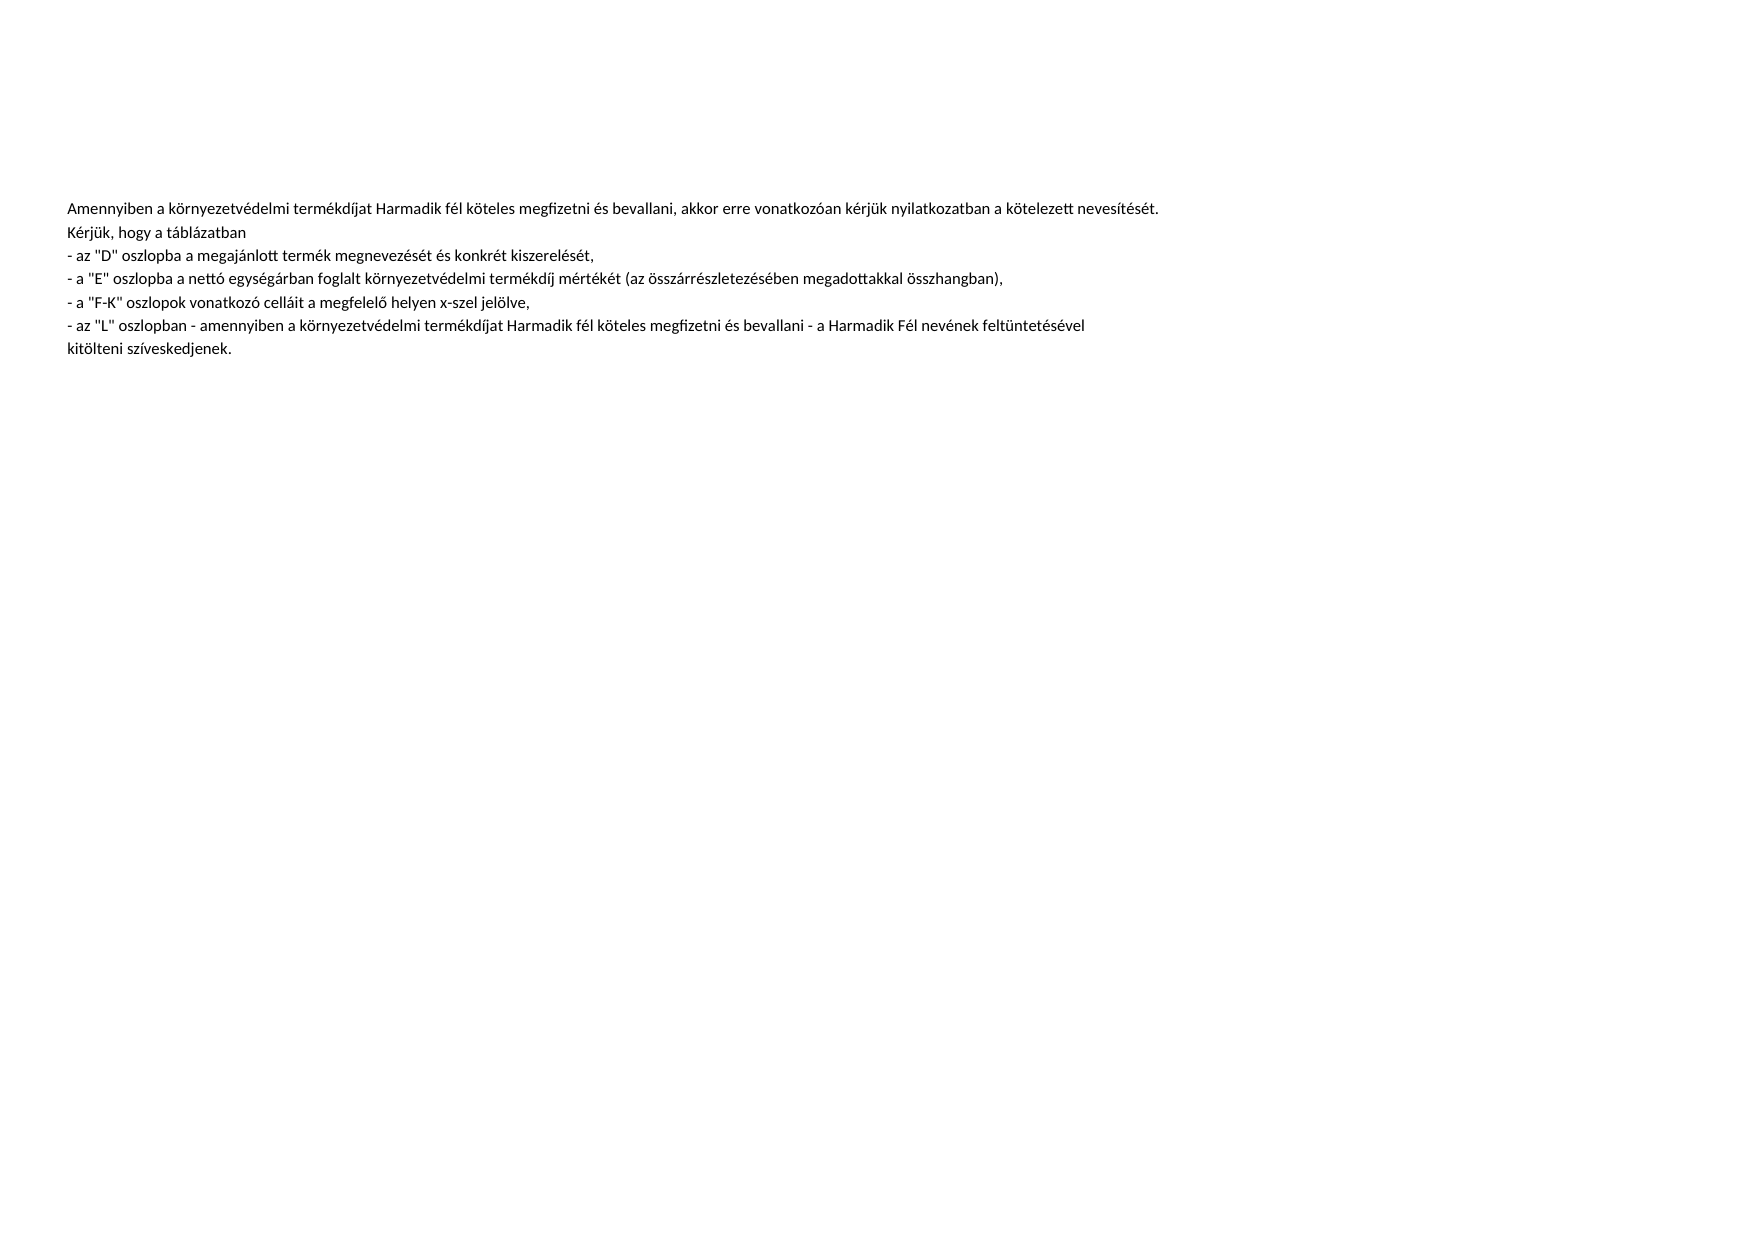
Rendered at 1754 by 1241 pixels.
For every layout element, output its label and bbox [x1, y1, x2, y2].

table_cell [60, 148, 1518, 434]
